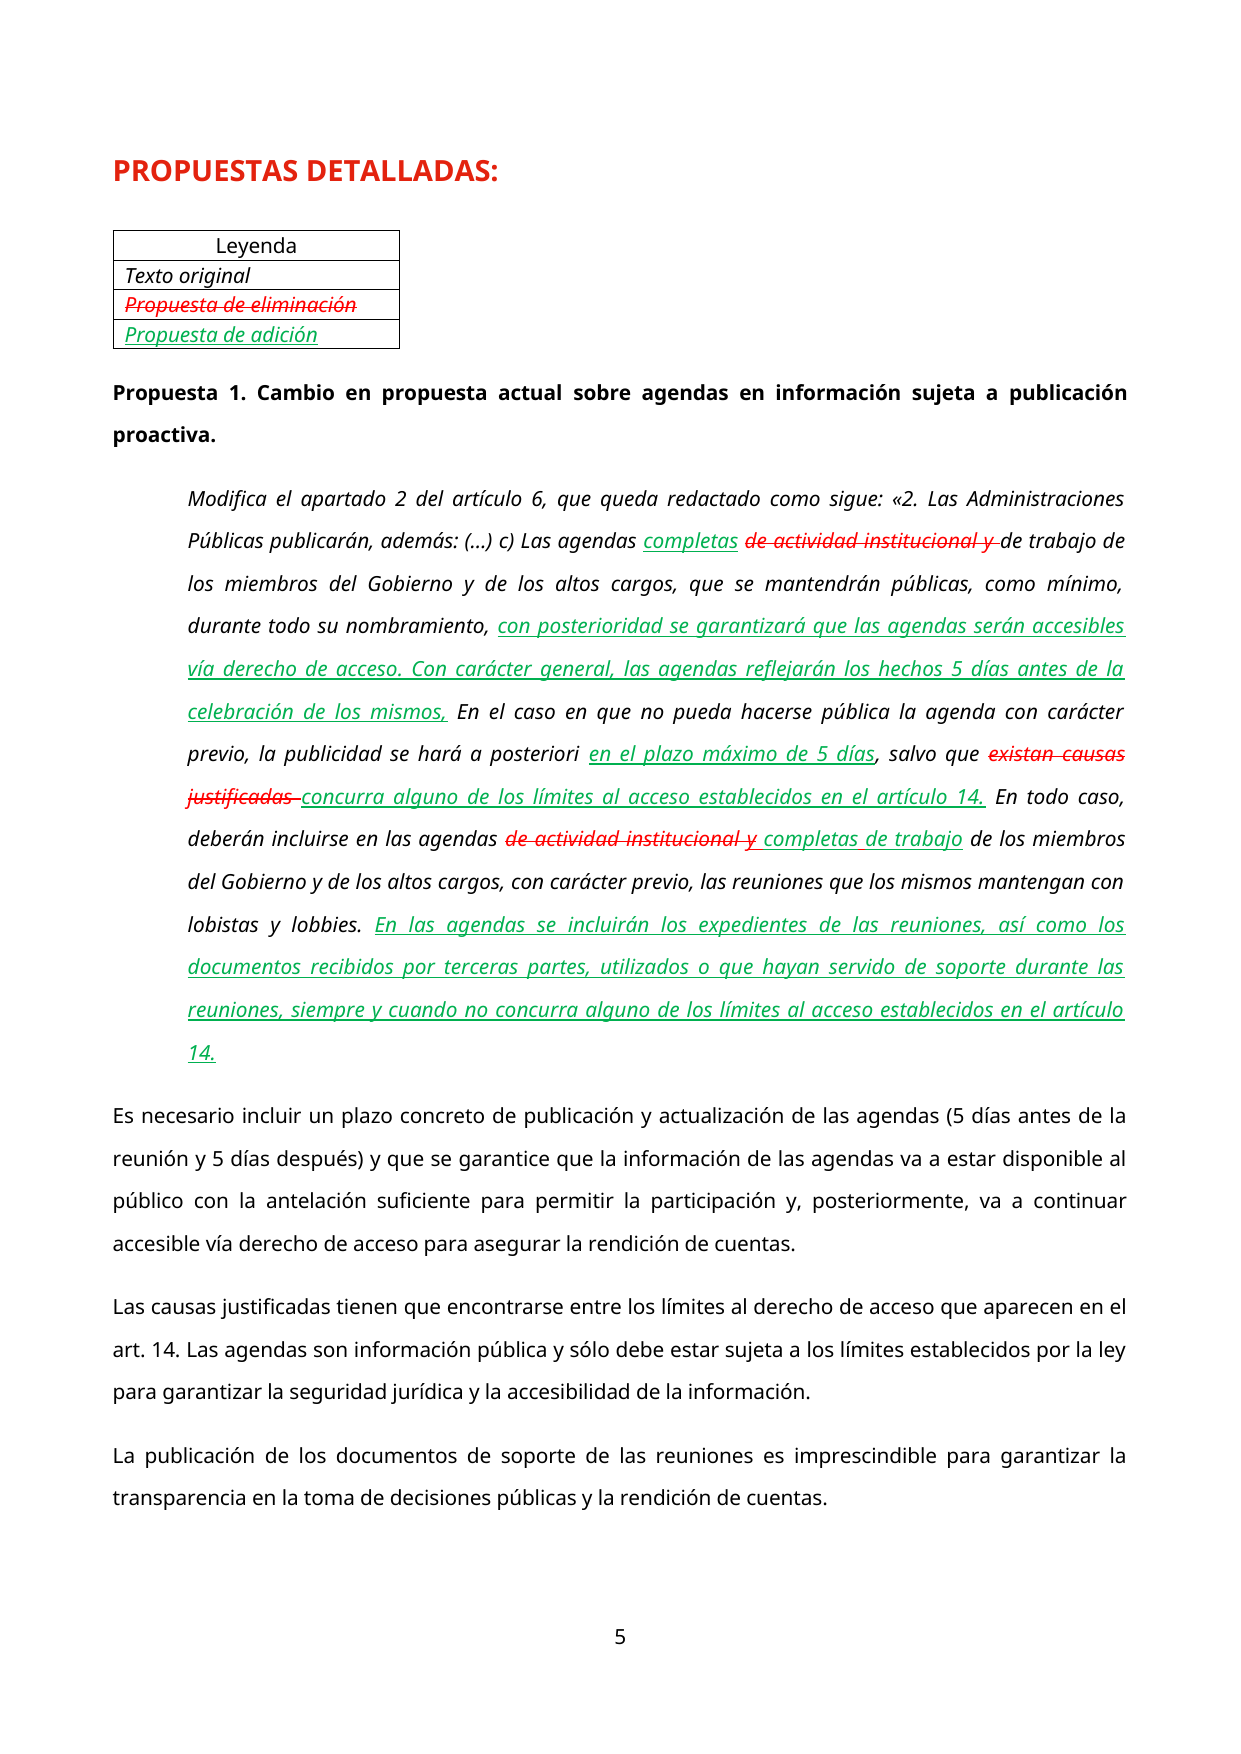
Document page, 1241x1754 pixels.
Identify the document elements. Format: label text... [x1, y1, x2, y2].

subtitle PROPUESTAS DETALLADAS: [112, 150, 1128, 190]
text Es necesario incluir un plazo concreto de publicación y actualización de las agendas (5 días antes de la reunión y 5 días después) y que se garantice que la información de las agendas va a estar disponible al público con la antelación suficiente para permitir la participación y, posteriormente, va a continuar accesible vía derecho de acceso para asegurar la rendición de cuentas. [112, 1101, 1128, 1257]
text Modifica el apartado 2 del artículo 6, que queda redactado como sigue: «2. Las Administraciones Públicas publicarán, además: (…) c) Las agendas completas de actividad institucional y de trabajo de los miembros del Gobierno y de los altos cargos, que se mantendrán públicas, como mínimo, durante todo su nombramiento, con posterioridad se garantizará que las agendas serán accesibles vía derecho de acceso. Con carácter general, las agendas reflejarán los hechos 5 días antes de la celebración de los mismos, En el caso en que no pueda hacerse pública la agenda con carácter previo, la publicidad se hará a posteriori en el plazo máximo de 5 días, salvo que existan causas justificadas concurra alguno de los límites al acceso establecidos en el artículo 14. En todo caso, deberán incluirse en las agendas de actividad institucional y completas de trabajo de los miembros del Gobierno y de los altos cargos, con carácter previo, las reuniones que los mismos mantengan con lobistas y lobbies. En las agendas se incluirán los expedientes de las reuniones, así como los documentos recibidos por terceras partes, utilizados o que hayan servido de soporte durante las reuniones, siempre y cuando no concurra alguno de los límites al acceso establecidos en el artículo 14. [187, 484, 1128, 1066]
table_cell Propuesta de eliminación [114, 290, 399, 319]
text La publicación de los documentos de soporte de las reuniones es imprescindible para garantizar la transparencia en la toma de decisiones públicas y la rendición de cuentas. [112, 1441, 1128, 1512]
table_header Leyenda [114, 231, 399, 260]
text Propuesta 1. Cambio en propuesta actual sobre agendas en información sujeta a publicación proactiva. [112, 378, 1128, 449]
table_cell Texto original [114, 261, 399, 289]
text Las causas justificadas tienen que encontrarse entre los límites al derecho de acceso que aparecen en el art. 14. Las agendas son información pública y sólo debe estar sujeta a los límites establecidos por la ley para garantizar la seguridad jurídica y la accesibilidad de la información. [112, 1292, 1128, 1406]
table_cell Propuesta de adición [114, 320, 399, 348]
